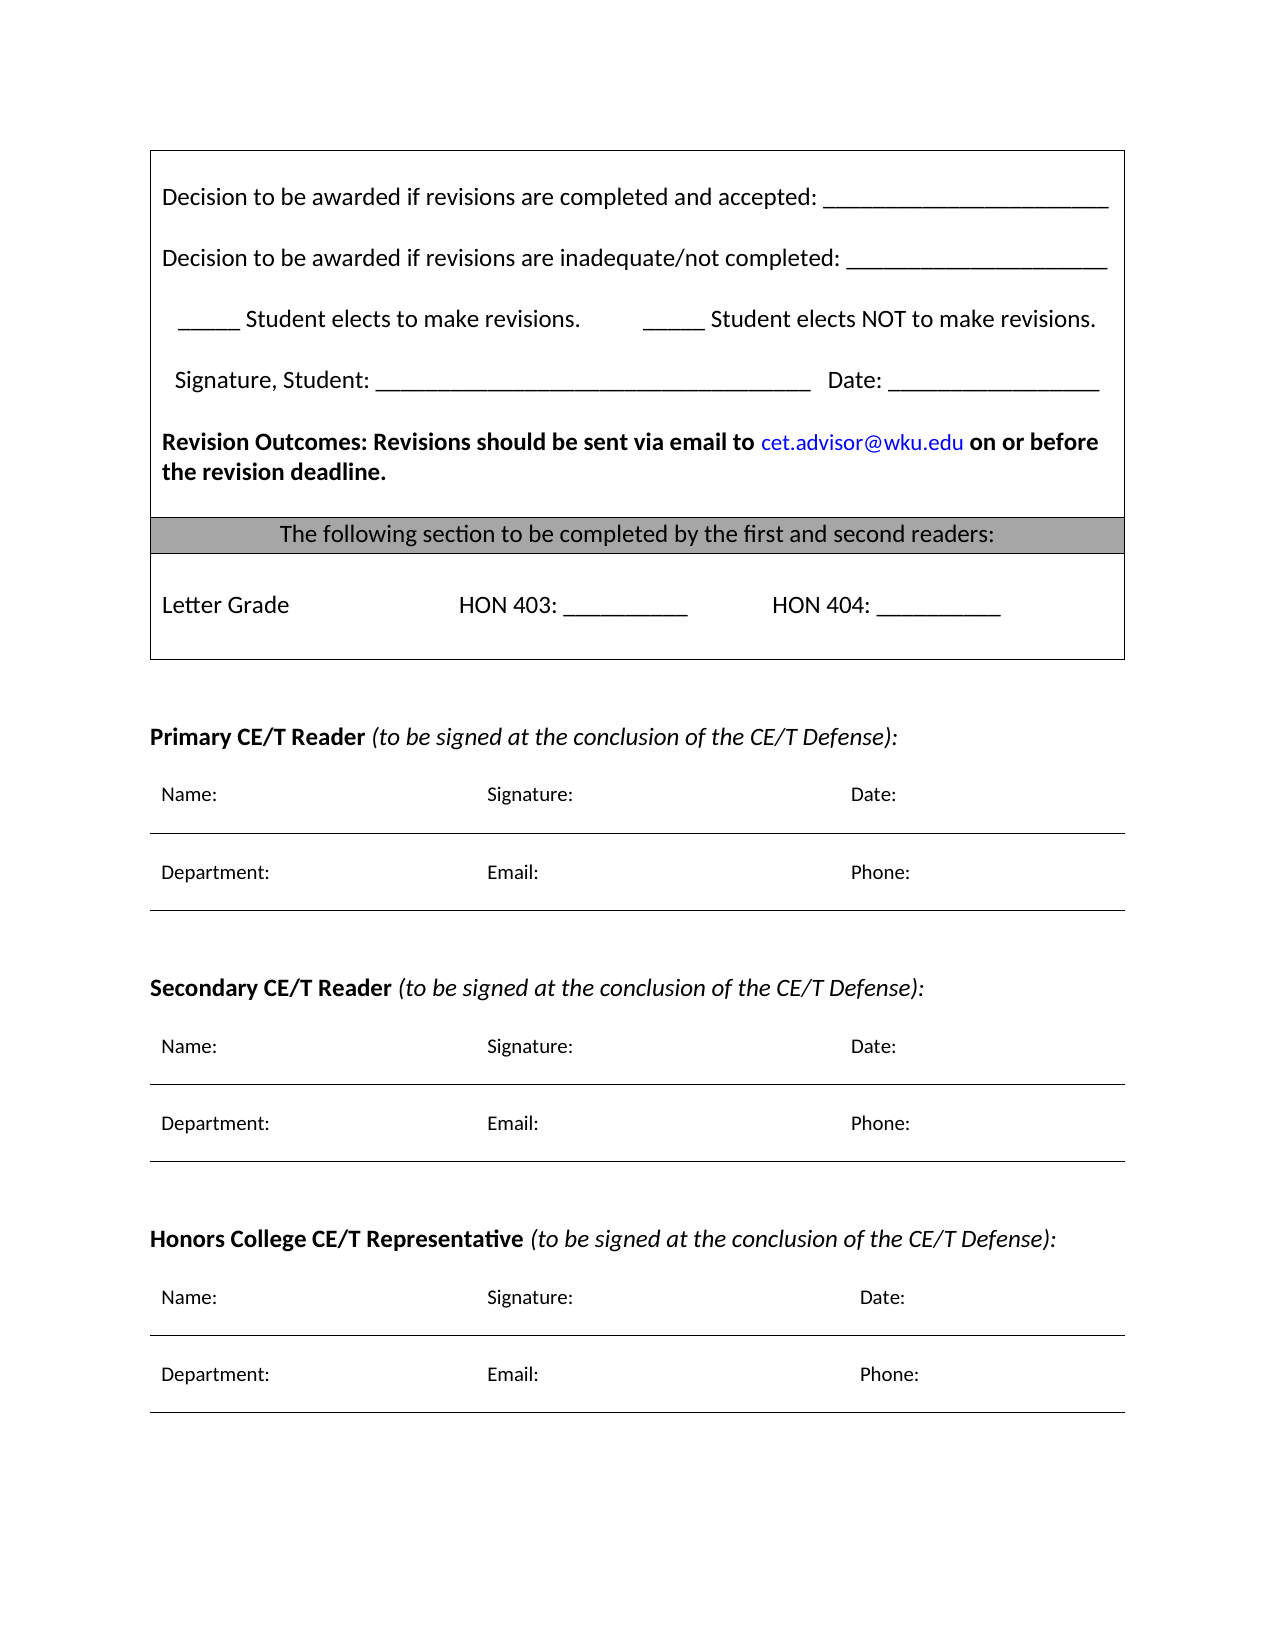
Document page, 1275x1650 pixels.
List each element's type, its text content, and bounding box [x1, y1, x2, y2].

table_header Date: [849, 1284, 1125, 1335]
table_cell Department: [150, 1336, 476, 1412]
table_header Signature: [476, 782, 839, 832]
table_header Signature: [476, 1284, 848, 1335]
table_cell Email: [476, 1336, 848, 1412]
table_header Date: [840, 782, 1125, 832]
table_cell Phone: [840, 1085, 1125, 1161]
table_cell Department: [150, 1085, 476, 1161]
table_cell The following section to be completed by the first and second readers: [151, 518, 1124, 553]
table_header Date: [840, 1033, 1125, 1084]
text Primary CE/T Reader (to be signed at the conclusion of the CE/T Defense): [150, 721, 1125, 751]
table_header Name: [150, 1033, 476, 1084]
table_cell Department: [150, 834, 476, 910]
table_header Name: [150, 782, 476, 832]
table_cell Email: [476, 1085, 839, 1161]
table_cell Phone: [849, 1336, 1125, 1412]
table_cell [151, 151, 1124, 517]
table_header Name: [150, 1284, 476, 1335]
table_cell Phone: [840, 834, 1125, 910]
table_cell Letter Grade HON 403: __________ HON 404: __________ [151, 554, 1124, 658]
table_header Signature: [476, 1033, 839, 1084]
text Secondary CE/T Reader (to be signed at the conclusion of the CE/T Defense): [150, 972, 1125, 1002]
text Honors College CE/T Representative (to be signed at the conclusion of the CE/T Defense): [150, 1223, 1125, 1254]
table_cell Email: [476, 834, 839, 910]
